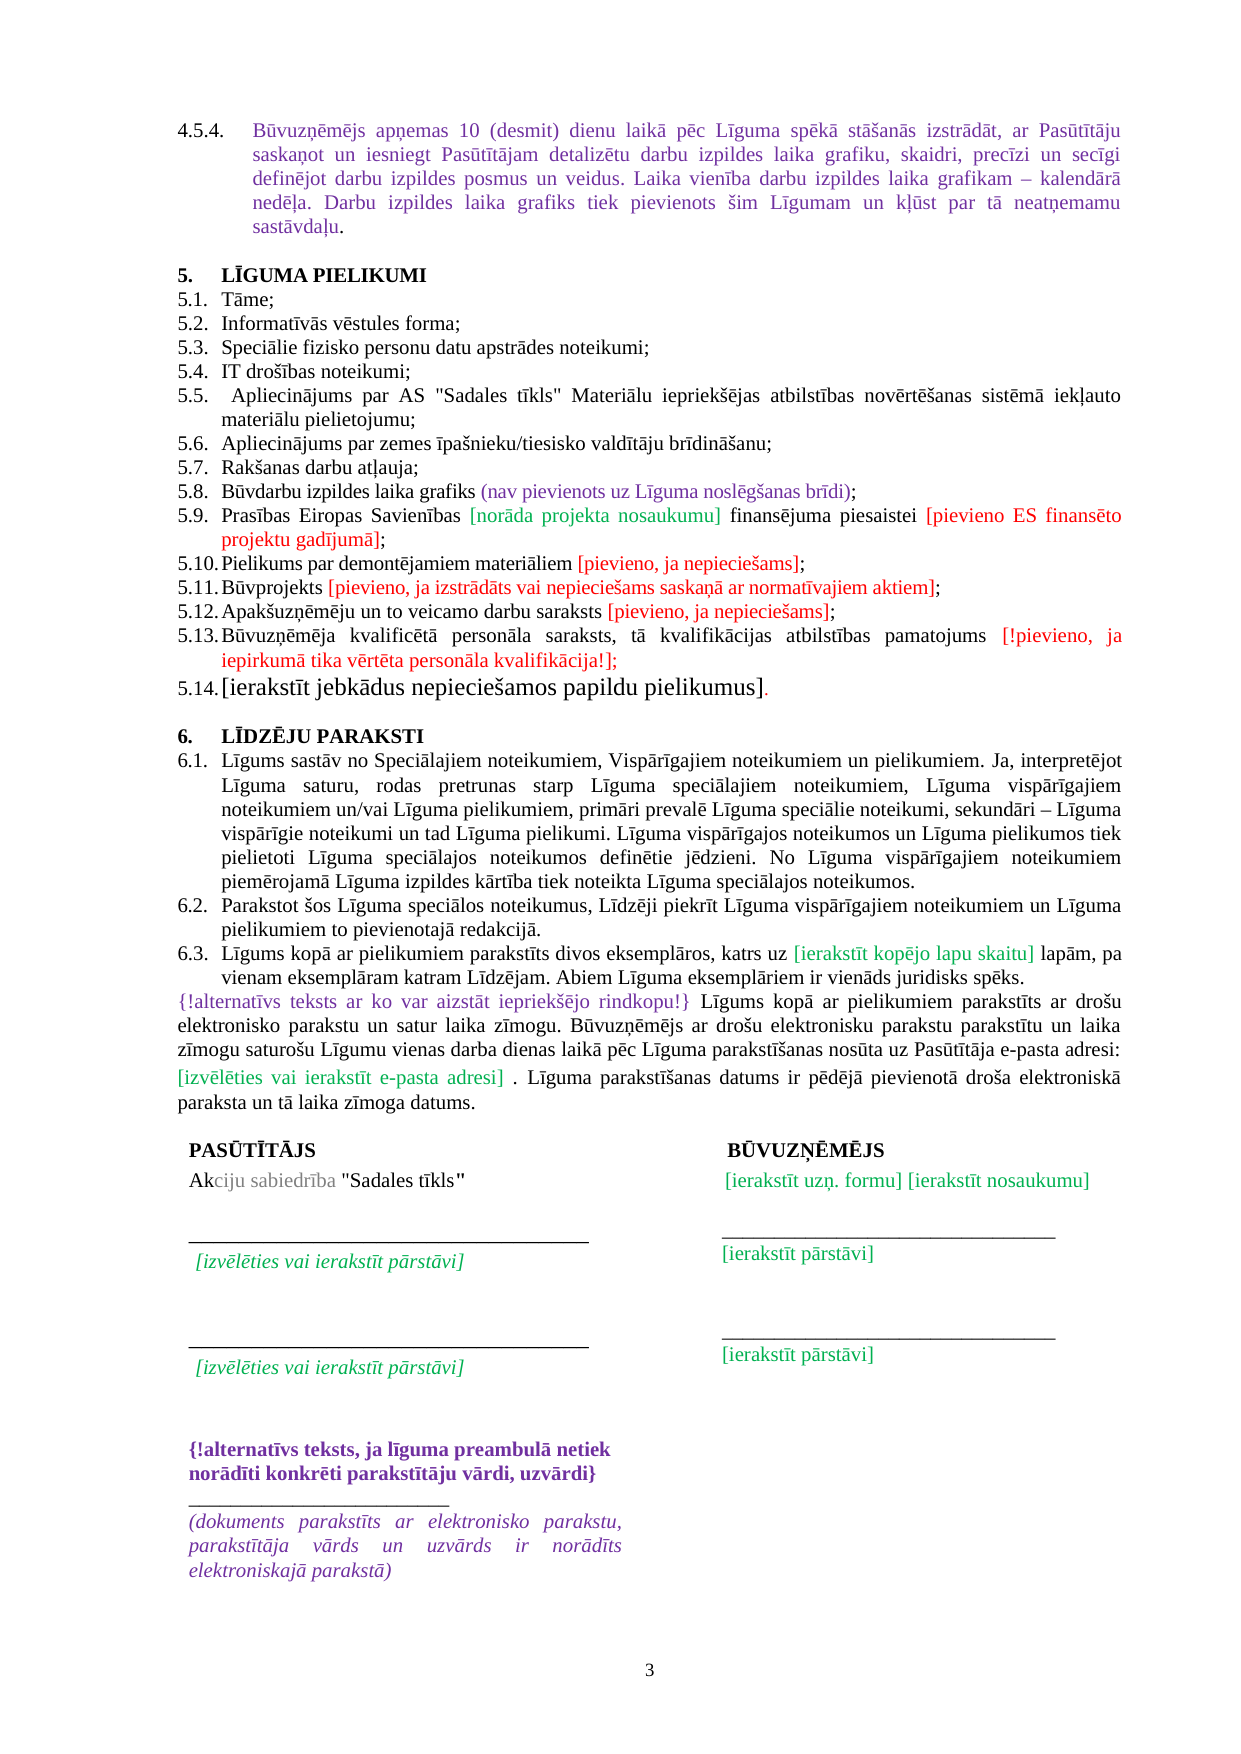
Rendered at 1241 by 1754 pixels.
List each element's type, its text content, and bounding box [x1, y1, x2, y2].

list Prasības Eiropas Savienības [norāda projekta nosaukumu] finansējuma piesaistei [pievieno ES finansēto projektu gadījumā]; [177, 503, 1122, 551]
list . [177, 672, 1122, 700]
list Būvdarbu izpildes laika grafiks (nav pievienots uz Līguma noslēgšanas brīdi); [177, 479, 1122, 503]
list Līgums kopā ar pielikumiem parakstīts divos eksemplāros, katrs uz [ierakstīt kopējo lapu skaitu] lapām, pa vienam eksemplāram katram Līdzējam. Abiem Līguma eksemplāriem ir vienāds juridisks spēks. [177, 941, 1122, 989]
list Apliecinājums par AS "Sadales tīkls" Materiālu iepriekšējas atbilstības novērtēšanas sistēmā iekļauto materiālu pielietojumu; [177, 383, 1122, 431]
list IT drošības noteikumi; [177, 359, 1122, 383]
list Būvuzņēmēja kvalificētā personāla saraksts, tā kvalifikācijas atbilstības pamatojums [!pievieno, ja iepirkumā tika vērtēta personāla kvalifikācija!]; [177, 623, 1122, 672]
list Rakšanas darbu atļauja; [177, 455, 1122, 479]
list Apakšuzņēmēju un to veicamo darbu saraksts [pievieno, ja nepieciešams]; [177, 599, 1122, 623]
list LĪGUMA PIELIKUMI [177, 262, 1122, 287]
list Būvprojekts [pievieno, ja izstrādāts vai nepieciešams saskaņā ar normatīvajiem aktiem]; [177, 575, 1122, 599]
table_cell ________________________________ [ierakstīt pārstāvi] [636, 1217, 1122, 1293]
table_header BŪVUZŅĒMĒJS [636, 1138, 1122, 1168]
table_cell ________________________________ [177, 1217, 636, 1293]
list Speciālie fizisko personu datu apstrādes noteikumi; [177, 335, 1122, 359]
list Apliecinājums par zemes īpašnieku/tiesisko valdītāju brīdināšanu; [177, 431, 1122, 455]
list Pielikums par demontējamiem materiāliem [pievieno, ja nepieciešams]; [177, 551, 1122, 575]
list Tāme; [177, 287, 1122, 311]
table_cell ________________________________ [ierakstīt pārstāvi] [636, 1294, 1122, 1606]
list LĪDZĒJU PARAKSTI [177, 724, 1122, 748]
table_header PASŪTĪTĀJS [177, 1138, 636, 1168]
table_cell [ierakstīt uzņ. formu] [ierakstīt nosaukumu] [636, 1169, 1122, 1217]
table_cell ________________________________ {!alternatīvs teksts, ja līguma preambulā netiek norādīti konkrēti parakstītāju vārdi, uzvārdi} _________________________ (dokuments parakstīts ar elektronisko parakstu, parakstītāja vārds un uzvārds ir norādīts elektroniskajā parakstā) [177, 1294, 636, 1606]
table_cell Akciju sabiedrība "Sadales tīkls" [177, 1169, 636, 1217]
list Būvuzņēmējs apņemas 10 (desmit) dienu laikā pēc Līguma spēkā stāšanās izstrādāt, ar Pasūtītāju saskaņot un iesniegt Pasūtītājam detalizētu darbu izpildes laika grafiku, skaidri, precīzi un secīgi definējot darbu izpildes posmus un veidus. Laika vienība darbu izpildes laika grafikam – kalendārā nedēļa. Darbu izpildes laika grafiks tiek pievienots šim Līgumam un kļūst par tā neatņemamu sastāvdaļu. [177, 118, 1122, 238]
list Parakstot šos Līguma speciālos noteikumus, Līdzēji piekrīt Līguma vispārīgajiem noteikumiem un Līguma pielikumiem to pievienotajā redakcijā. [177, 893, 1122, 941]
list Informatīvās vēstules forma; [177, 311, 1122, 335]
text {!alternatīvs teksts ar ko var aizstāt iepriekšējo rindkopu!} Līgums kopā ar pielikumiem parakstīts ar drošu elektronisko parakstu un satur laika zīmogu. Būvuzņēmējs ar drošu elektronisku parakstu parakstītu un laika zīmogu saturošu Līgumu vienas darba dienas laikā pēc Līguma parakstīšanas nosūta uz Pasūtītāja e-pasta adresi: . Līguma parakstīšanas datums ir pēdējā pievienotā droša elektroniskā paraksta un tā laika zīmoga datums. [177, 989, 1122, 1114]
list Līgums sastāv no Speciālajiem noteikumiem, Vispārīgajiem noteikumiem un pielikumiem. Ja, interpretējot Līguma saturu, rodas pretrunas starp Līguma speciālajiem noteikumiem, Līguma vispārīgajiem noteikumiem un/vai Līguma pielikumiem, primāri prevalē Līguma speciālie noteikumi, sekundāri – Līguma vispārīgie noteikumi un tad Līguma pielikumi. Līguma vispārīgajos noteikumos un Līguma pielikumos tiek pielietoti Līguma speciālajos noteikumos definētie jēdzieni. No Līguma vispārīgajiem noteikumiem piemērojamā Līguma izpildes kārtība tiek noteikta Līguma speciālajos noteikumos. [177, 748, 1122, 893]
